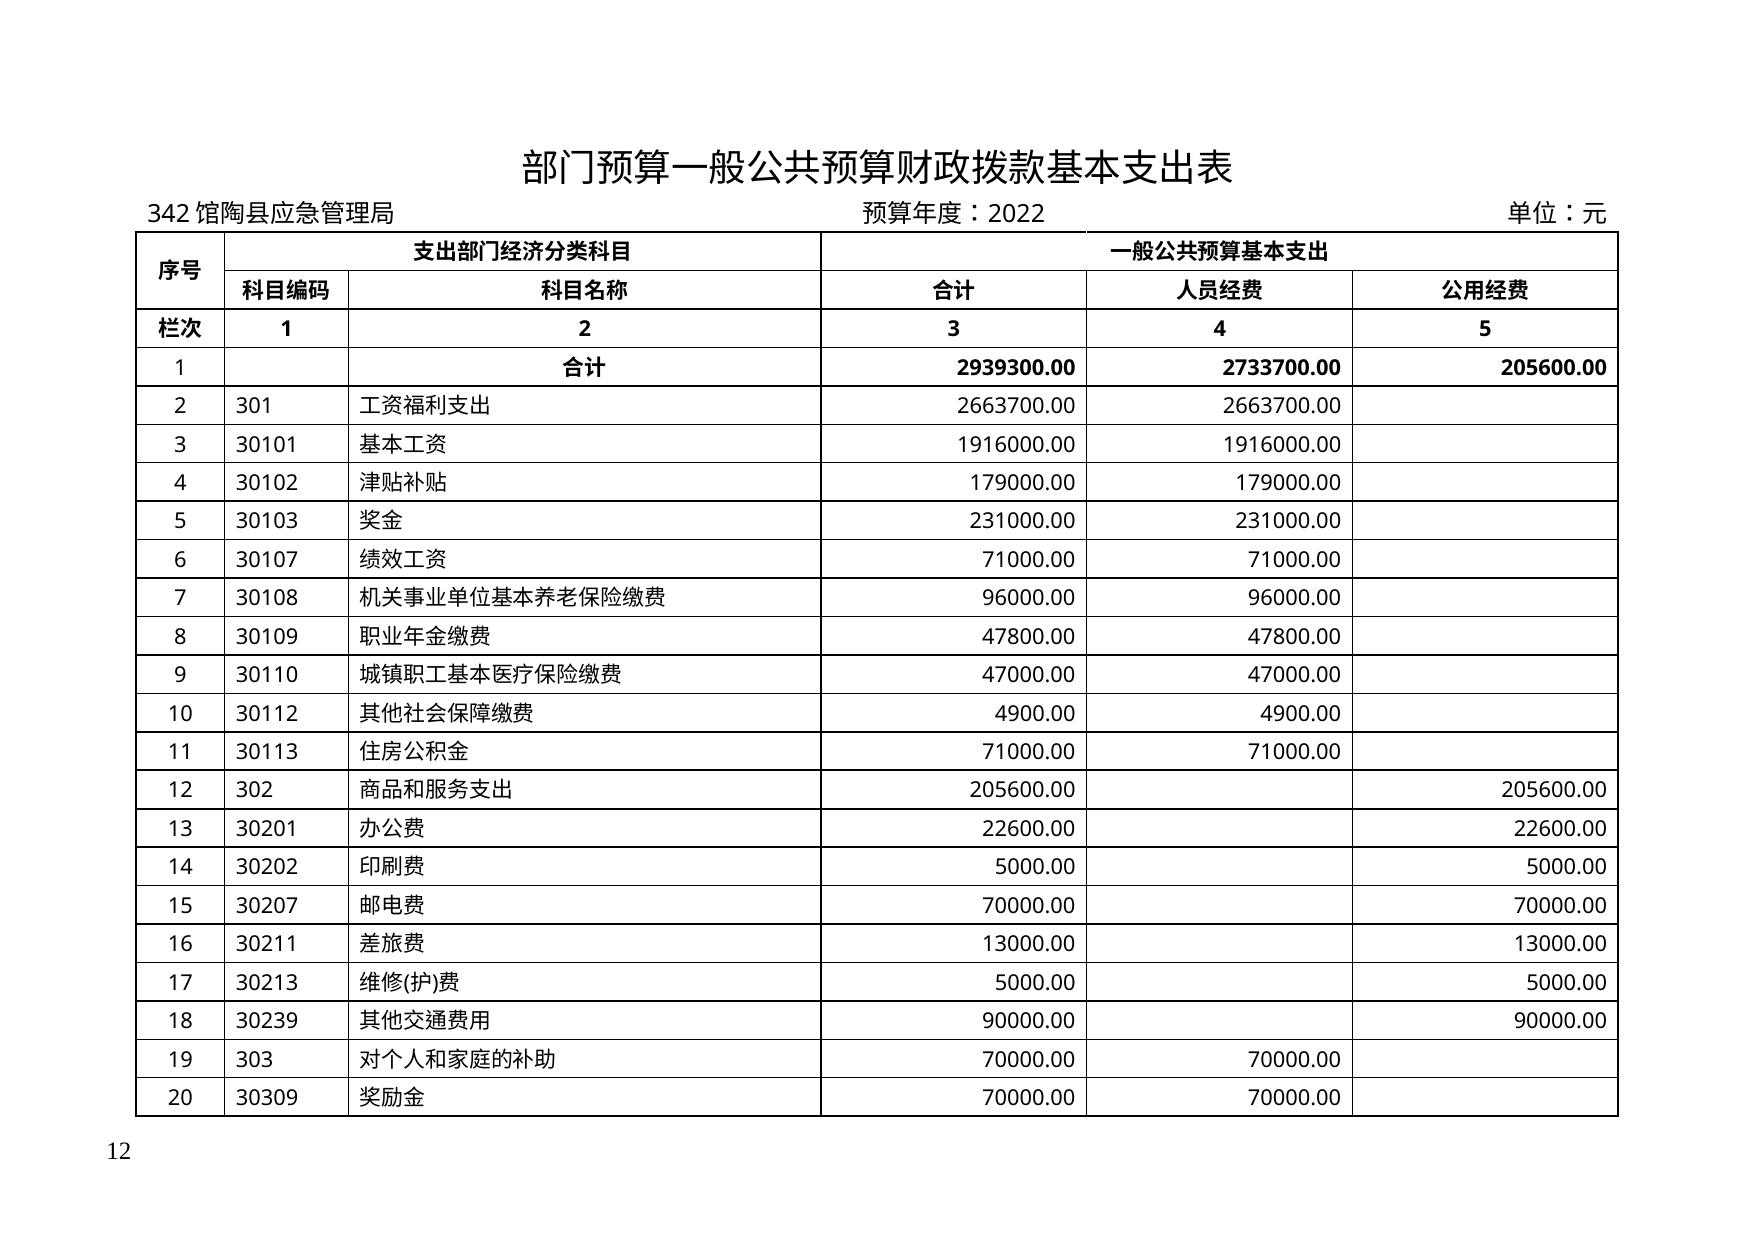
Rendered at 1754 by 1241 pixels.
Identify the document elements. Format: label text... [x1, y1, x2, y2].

table_cell [1087, 925, 1352, 962]
table_cell 基本工资 [349, 425, 820, 462]
table_cell 30109 [225, 617, 348, 654]
table_cell 4900.00 [1087, 694, 1352, 731]
table_cell 其他交通费用 [349, 1002, 820, 1038]
table_cell 70000.00 [1087, 1040, 1352, 1077]
table_cell 5000.00 [822, 848, 1086, 885]
table_cell 2663700.00 [822, 387, 1086, 423]
table_cell 30309 [225, 1078, 348, 1115]
table_cell 住房公积金 [349, 733, 820, 769]
table_cell [1353, 502, 1617, 539]
table_cell 对个人和家庭的补助 [349, 1040, 820, 1077]
table_cell 96000.00 [1087, 579, 1352, 616]
table_cell 30101 [225, 425, 348, 462]
table_cell 1916000.00 [822, 425, 1086, 462]
table_cell [1353, 1040, 1617, 1077]
table_cell 津贴补贴 [349, 463, 820, 500]
table_cell 71000.00 [1087, 733, 1352, 769]
table_cell 奖励金 [349, 1078, 820, 1115]
table_cell 30211 [225, 925, 348, 962]
table_cell 90000.00 [822, 1002, 1086, 1038]
table_cell 栏次 [137, 310, 224, 347]
table_cell 12 [137, 771, 224, 808]
table_cell 71000.00 [822, 733, 1086, 769]
table_cell 5 [137, 502, 224, 539]
table_cell 70000.00 [822, 1078, 1086, 1115]
table_cell 302 [225, 771, 348, 808]
table_cell 4 [137, 463, 224, 500]
table_header 预算年度：2022 [822, 195, 1086, 231]
table_cell 合计 [822, 271, 1086, 308]
table_cell 30239 [225, 1002, 348, 1038]
table_cell 30103 [225, 502, 348, 539]
table_cell 231000.00 [1087, 502, 1352, 539]
table_cell 20 [137, 1078, 224, 1115]
table_cell 16 [137, 925, 224, 962]
table_cell 奖金 [349, 502, 820, 539]
table_cell 30112 [225, 694, 348, 731]
table_cell 179000.00 [822, 463, 1086, 500]
table_cell 301 [225, 387, 348, 423]
table_cell 96000.00 [822, 579, 1086, 616]
table_cell 18 [137, 1002, 224, 1038]
table_cell 30202 [225, 848, 348, 885]
table_cell 14 [137, 848, 224, 885]
table_cell [1353, 579, 1617, 616]
table_cell [225, 348, 348, 385]
table_cell [1087, 963, 1352, 1000]
table_cell 6 [137, 540, 224, 577]
table_cell 合计 [349, 348, 820, 385]
table_cell [1353, 617, 1617, 654]
table_cell 5 [1353, 310, 1617, 347]
table_cell 47800.00 [822, 617, 1086, 654]
table_cell 70000.00 [822, 886, 1086, 923]
table_cell 3 [822, 310, 1086, 347]
table_cell 1 [137, 348, 224, 385]
table_cell 工资福利支出 [349, 387, 820, 423]
table_cell 30108 [225, 579, 348, 616]
table_cell [1087, 1002, 1352, 1038]
table_cell [1353, 656, 1617, 692]
table_cell 30207 [225, 886, 348, 923]
table_cell [1353, 425, 1617, 462]
table_cell 19 [137, 1040, 224, 1077]
table_cell 印刷费 [349, 848, 820, 885]
table_cell 5000.00 [1353, 848, 1617, 885]
table_cell 47800.00 [1087, 617, 1352, 654]
table_cell 城镇职工基本医疗保险缴费 [349, 656, 820, 692]
table_cell 22600.00 [822, 810, 1086, 846]
table_cell 1916000.00 [1087, 425, 1352, 462]
table_cell 30107 [225, 540, 348, 577]
table_cell 2733700.00 [1087, 348, 1352, 385]
table_cell 一般公共预算基本支出 [822, 233, 1617, 270]
table_header 342馆陶县应急管理局 [137, 195, 820, 231]
table_cell 90000.00 [1353, 1002, 1617, 1038]
table_cell 5000.00 [822, 963, 1086, 1000]
table_cell 30201 [225, 810, 348, 846]
table_cell 15 [137, 886, 224, 923]
table_cell [1087, 810, 1352, 846]
table_cell 11 [137, 733, 224, 769]
table_cell 22600.00 [1353, 810, 1617, 846]
table_cell 职业年金缴费 [349, 617, 820, 654]
table_cell [1353, 694, 1617, 731]
table_cell 9 [137, 656, 224, 692]
table_cell 2 [137, 387, 224, 423]
table_cell 7 [137, 579, 224, 616]
table_cell 4900.00 [822, 694, 1086, 731]
table_cell 205600.00 [822, 771, 1086, 808]
table_cell 30102 [225, 463, 348, 500]
table_cell 维修(护)费 [349, 963, 820, 1000]
table_cell 179000.00 [1087, 463, 1352, 500]
table_cell 70000.00 [1087, 1078, 1352, 1115]
table_cell 70000.00 [1353, 886, 1617, 923]
table_cell 其他社会保障缴费 [349, 694, 820, 731]
table_cell 205600.00 [1353, 348, 1617, 385]
table_cell 1 [225, 310, 348, 347]
table_cell 47000.00 [1087, 656, 1352, 692]
table_cell 13000.00 [1353, 925, 1617, 962]
table_cell 2663700.00 [1087, 387, 1352, 423]
table_header 单位：元 [1087, 195, 1617, 231]
text 部门预算一般公共预算财政拨款基本支出表 [106, 142, 1648, 193]
table_cell [1353, 1078, 1617, 1115]
table_cell 8 [137, 617, 224, 654]
table_cell 3 [137, 425, 224, 462]
table_cell 13 [137, 810, 224, 846]
table_cell 30213 [225, 963, 348, 1000]
table_cell 科目名称 [349, 271, 820, 308]
table_cell 科目编码 [225, 271, 348, 308]
table_cell 公用经费 [1353, 271, 1617, 308]
table_cell [1087, 848, 1352, 885]
table_cell [1087, 886, 1352, 923]
table_cell [1353, 733, 1617, 769]
table_cell 231000.00 [822, 502, 1086, 539]
table_cell [1353, 540, 1617, 577]
table_cell 4 [1087, 310, 1352, 347]
table_cell 邮电费 [349, 886, 820, 923]
table_cell 2 [349, 310, 820, 347]
table_cell 30113 [225, 733, 348, 769]
table_cell 30110 [225, 656, 348, 692]
table_cell 办公费 [349, 810, 820, 846]
table_cell 支出部门经济分类科目 [225, 233, 820, 270]
table_cell 71000.00 [1087, 540, 1352, 577]
table_cell 序号 [137, 233, 224, 308]
table_cell [1353, 463, 1617, 500]
table_cell [1353, 387, 1617, 423]
table_cell 71000.00 [822, 540, 1086, 577]
table_cell 机关事业单位基本养老保险缴费 [349, 579, 820, 616]
table_cell 303 [225, 1040, 348, 1077]
table_cell 商品和服务支出 [349, 771, 820, 808]
table_cell 绩效工资 [349, 540, 820, 577]
table_cell [1087, 771, 1352, 808]
table_cell 70000.00 [822, 1040, 1086, 1077]
table_cell 47000.00 [822, 656, 1086, 692]
table_cell 差旅费 [349, 925, 820, 962]
table_cell 13000.00 [822, 925, 1086, 962]
table_cell 205600.00 [1353, 771, 1617, 808]
table_cell 10 [137, 694, 224, 731]
table_cell 5000.00 [1353, 963, 1617, 1000]
table_cell 17 [137, 963, 224, 1000]
table_cell 人员经费 [1087, 271, 1352, 308]
table_cell 2939300.00 [822, 348, 1086, 385]
